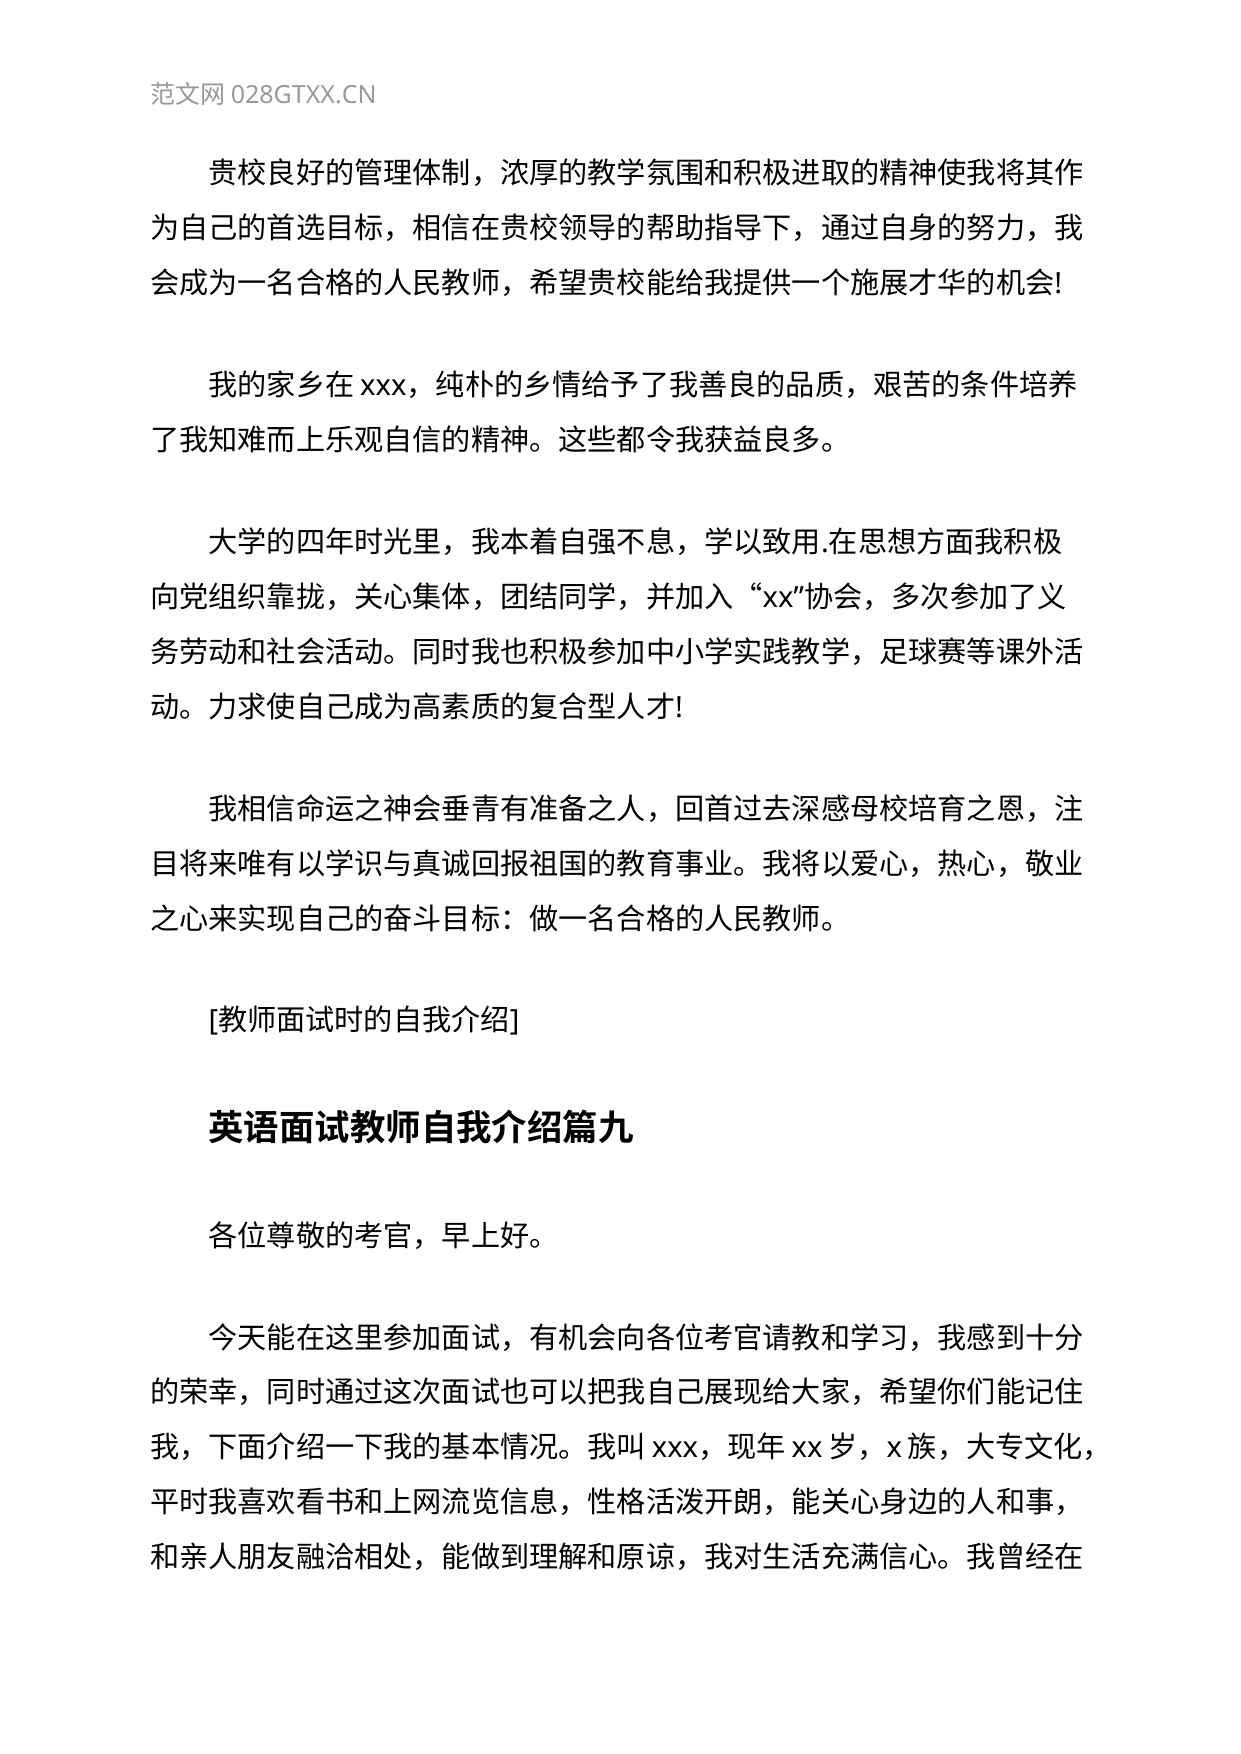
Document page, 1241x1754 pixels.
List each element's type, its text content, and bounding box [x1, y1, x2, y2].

text [教师面试时的自我介绍] [150, 997, 1090, 1039]
text 各位尊敬的考官，早上好。 [150, 1212, 1090, 1255]
text 英语面试教师自我介绍篇九 [150, 1099, 1090, 1150]
text 大学的四年时光里，我本着自强不息，学以致用.在思想方面我积极向党组织靠拢，关心集体，团结同学，并加入“xx”协会，多次参加了义务劳动和社会活动。同时我也积极参加中小学实践教学，足球赛等课外活动。力求使自己成为高素质的复合型人才! [150, 518, 1090, 726]
text 贵校良好的管理体制，浓厚的教学氛围和积极进取的精神使我将其作为自己的首选目标，相信在贵校领导的帮助指导下，通过自身的努力，我会成为一名合格的人民教师，希望贵校能给我提供一个施展才华的机会! [150, 150, 1090, 302]
text 我相信命运之神会垂青有准备之人，回首过去深感母校培育之恩，注目将来唯有以学识与真诚回报祖国的教育事业。我将以爱心，热心，敬业之心来实现自己的奋斗目标：做一名合格的人民教师。 [150, 785, 1090, 937]
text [150, 1314, 1090, 1576]
text 我的家乡在xxx，纯朴的乡情给予了我善良的品质，艰苦的条件培养了我知难而上乐观自信的精神。这些都令我获益良多。 [150, 362, 1090, 459]
